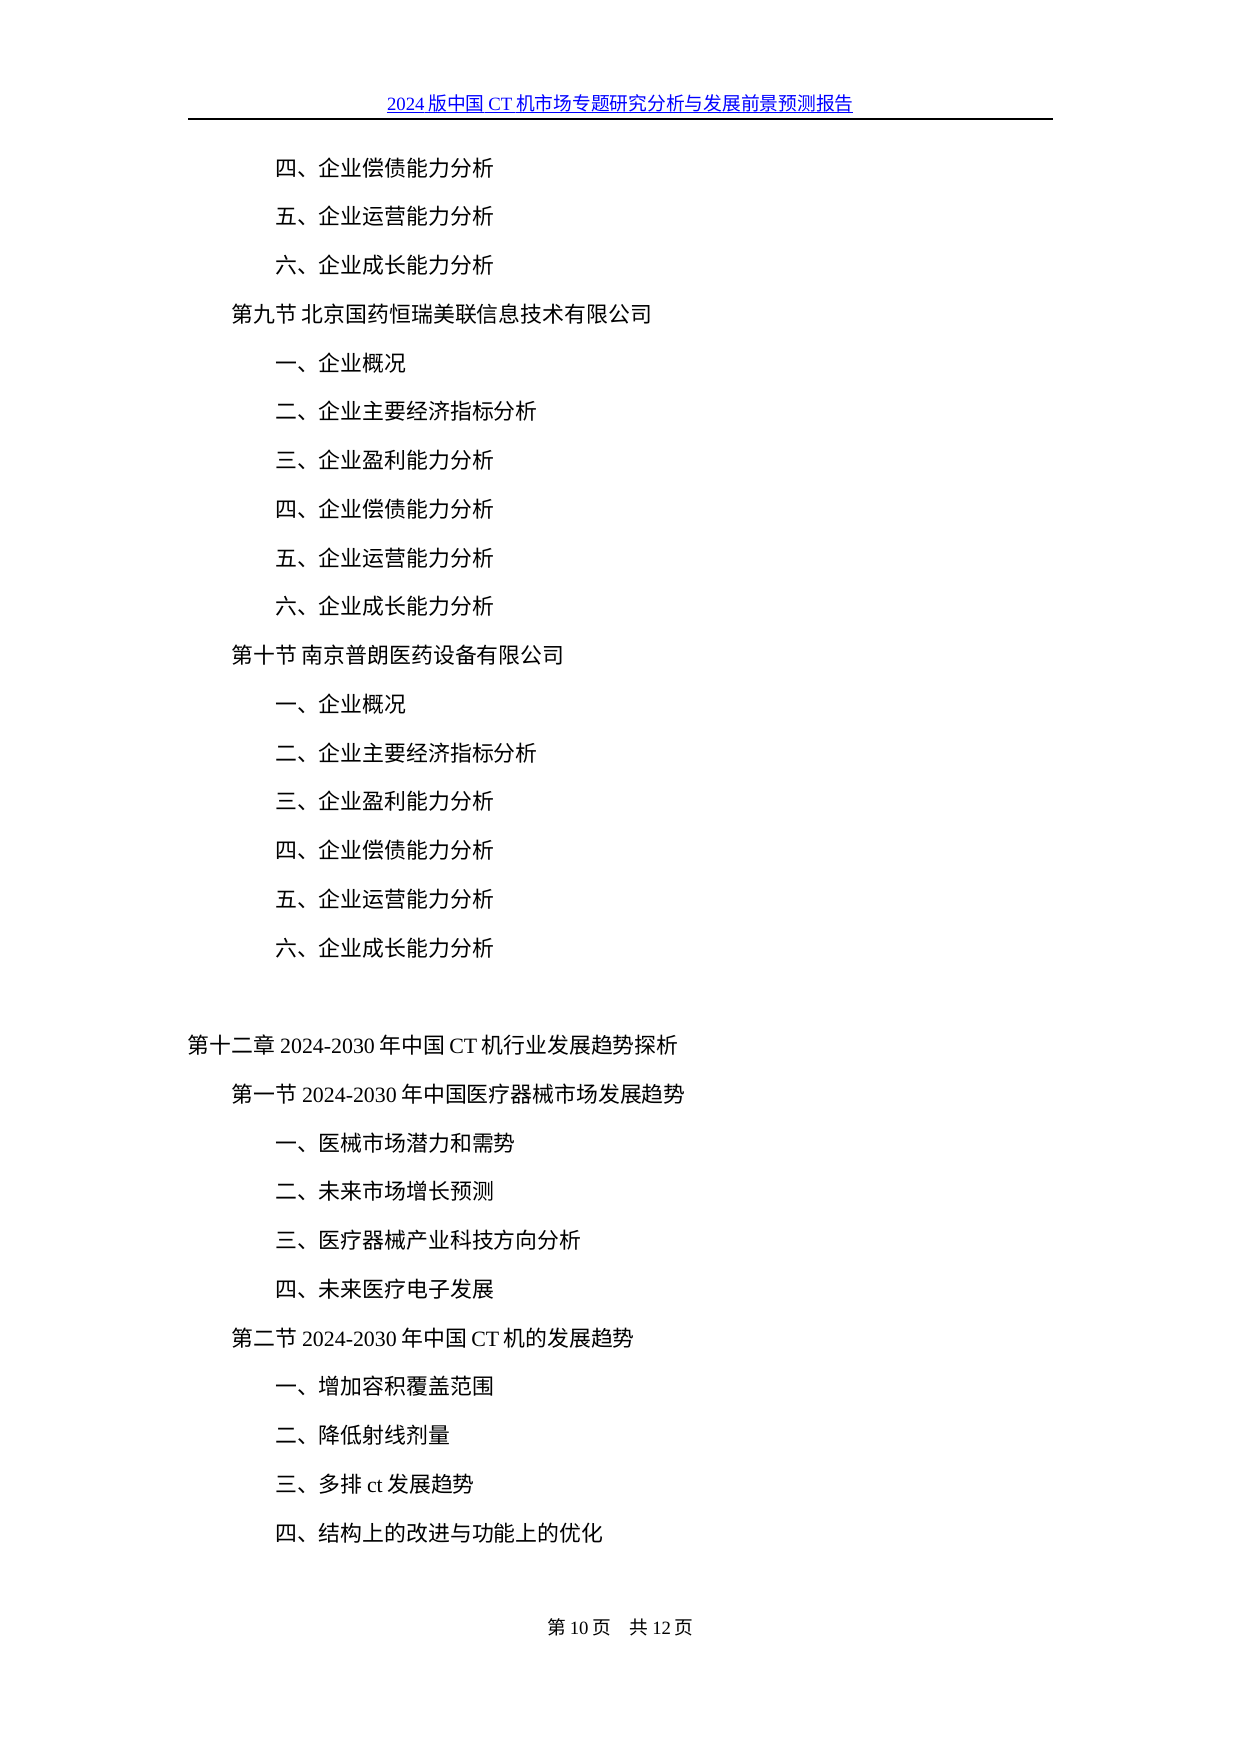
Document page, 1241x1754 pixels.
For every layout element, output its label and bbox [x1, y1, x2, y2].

text [187, 150, 1053, 1548]
